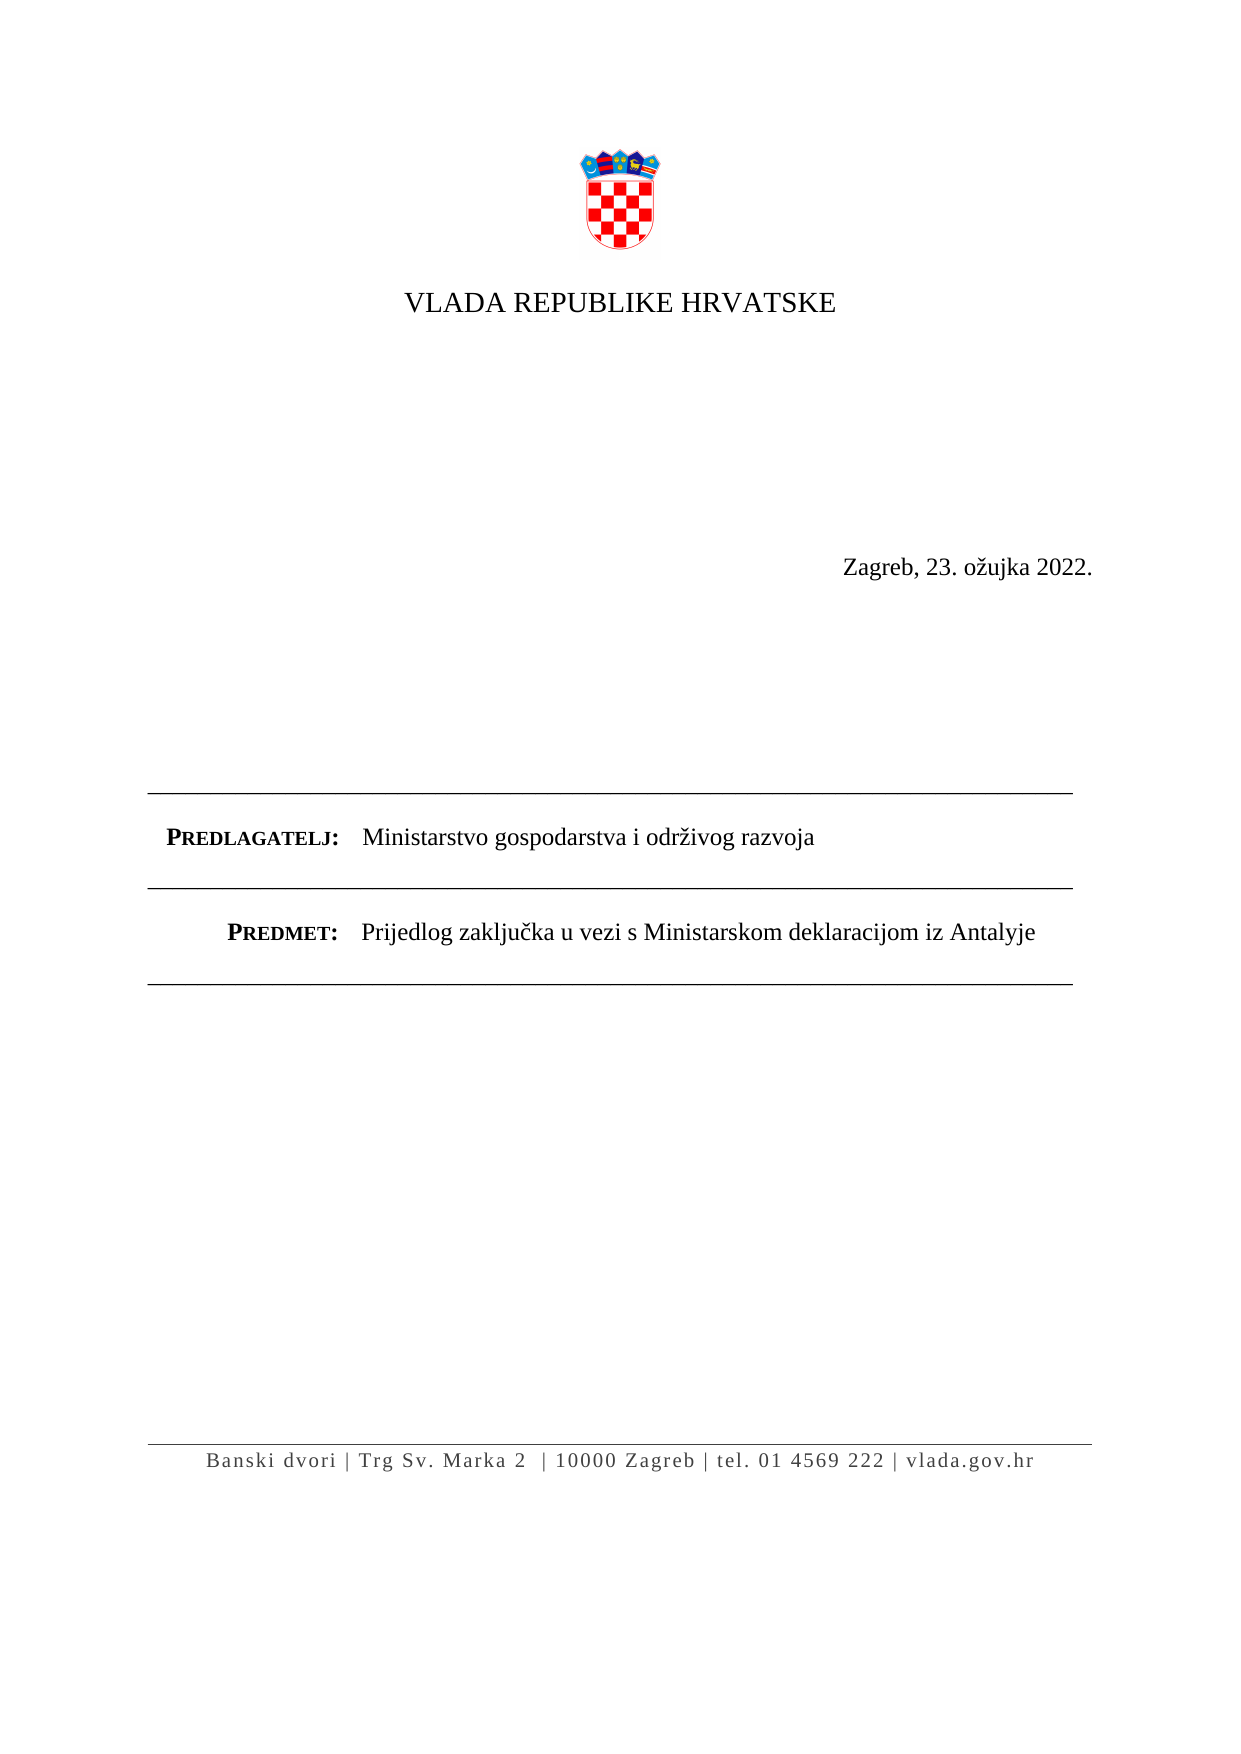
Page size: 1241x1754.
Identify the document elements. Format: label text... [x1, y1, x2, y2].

table_header Predlagatelj: [148, 822, 351, 863]
table_header Ministarstvo gospodarstva i održivog razvoja [351, 822, 1092, 863]
text Zagreb, 23. ožujka 2022. [148, 552, 1092, 581]
table_header Predmet: [148, 917, 350, 959]
text __________________________________________________________________________ [148, 863, 1092, 892]
text __________________________________________________________________________ [148, 959, 1092, 988]
table_header Prijedlog zaključka u vezi s Ministarskom deklaracijom iz Antalyje [350, 917, 1092, 959]
picture [578, 147, 662, 260]
text Banski dvori | Trg Sv. Marka 2 | 10000 Zagreb | tel. 01 4569 222 | vlada.gov.hr [148, 1445, 1092, 1472]
text VLADA REPUBLIKE HRVATSKE [148, 285, 1092, 318]
text __________________________________________________________________________ [148, 768, 1092, 796]
